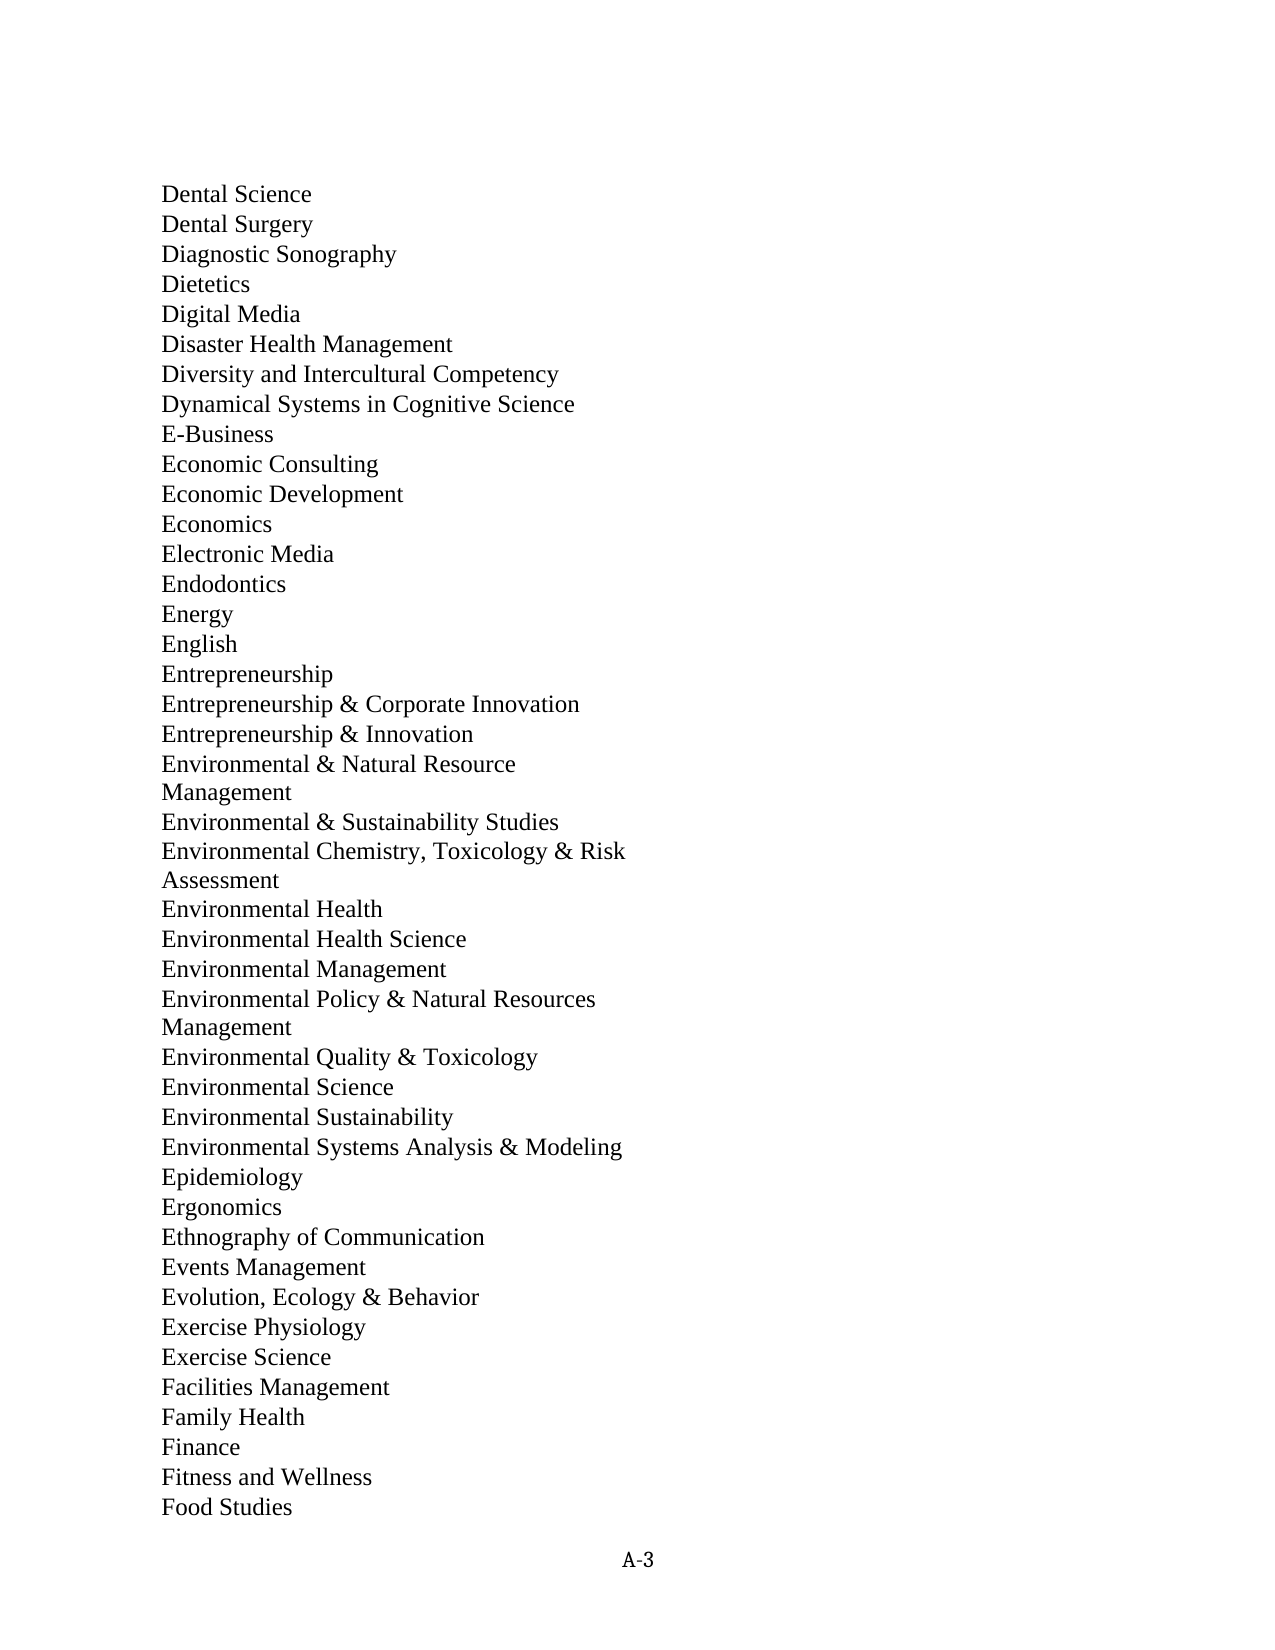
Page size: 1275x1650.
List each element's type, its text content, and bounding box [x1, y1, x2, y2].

table_cell Environmental Sustainability [150, 1101, 642, 1131]
table_cell Environmental Policy & Natural Resources Management [150, 984, 642, 1041]
table_cell Events Management [150, 1251, 642, 1281]
table_cell Environmental Science [150, 1071, 642, 1101]
table_cell Ergonomics [150, 1191, 642, 1221]
table_cell Exercise Science [150, 1341, 642, 1371]
table_cell Exercise Physiology [150, 1311, 642, 1341]
table_cell Dental Surgery [150, 209, 642, 239]
table_cell Dental Science [150, 179, 642, 209]
table_cell Environmental Systems Analysis & Modeling [150, 1131, 642, 1161]
table_cell Electronic Media [150, 539, 642, 569]
table_cell Energy [150, 599, 642, 629]
table_cell Environmental & Natural Resource Management [150, 749, 642, 806]
table_cell Economic Consulting [150, 449, 642, 479]
table_cell Environmental Quality & Toxicology [150, 1041, 642, 1071]
table_cell Disaster Health Management [150, 329, 642, 359]
table_cell Environmental Health [150, 894, 642, 924]
table_cell Epidemiology [150, 1161, 642, 1191]
table_cell Ethnography of Communication [150, 1221, 642, 1251]
table_cell Evolution, Ecology & Behavior [150, 1281, 642, 1311]
table_cell E-Business [150, 419, 642, 449]
table_cell Environmental Management [150, 954, 642, 984]
table_cell Environmental & Sustainability Studies [150, 806, 642, 836]
table_cell Environmental Health Science [150, 924, 642, 954]
table_cell Food Studies [150, 1491, 642, 1521]
table_cell Diversity and Intercultural Competency [150, 359, 642, 389]
table_cell Family Health [150, 1401, 642, 1431]
table_cell Entrepreneurship & Corporate Innovation [150, 689, 642, 719]
table_cell Fitness and Wellness [150, 1461, 642, 1491]
table_cell Economics [150, 509, 642, 539]
table_cell Dietetics [150, 269, 642, 299]
table_cell Endodontics [150, 569, 642, 599]
table_cell Economic Development [150, 479, 642, 509]
table_cell Diagnostic Sonography [150, 239, 642, 269]
table_cell Finance [150, 1431, 642, 1461]
table_cell Facilities Management [150, 1371, 642, 1401]
table_cell English [150, 629, 642, 659]
table_cell Entrepreneurship & Innovation [150, 719, 642, 749]
table_cell Digital Media [150, 299, 642, 329]
table_cell Dynamical Systems in Cognitive Science [150, 389, 642, 419]
table_cell Environmental Chemistry, Toxicology & Risk Assessment [150, 836, 642, 894]
table_cell Entrepreneurship [150, 659, 642, 689]
